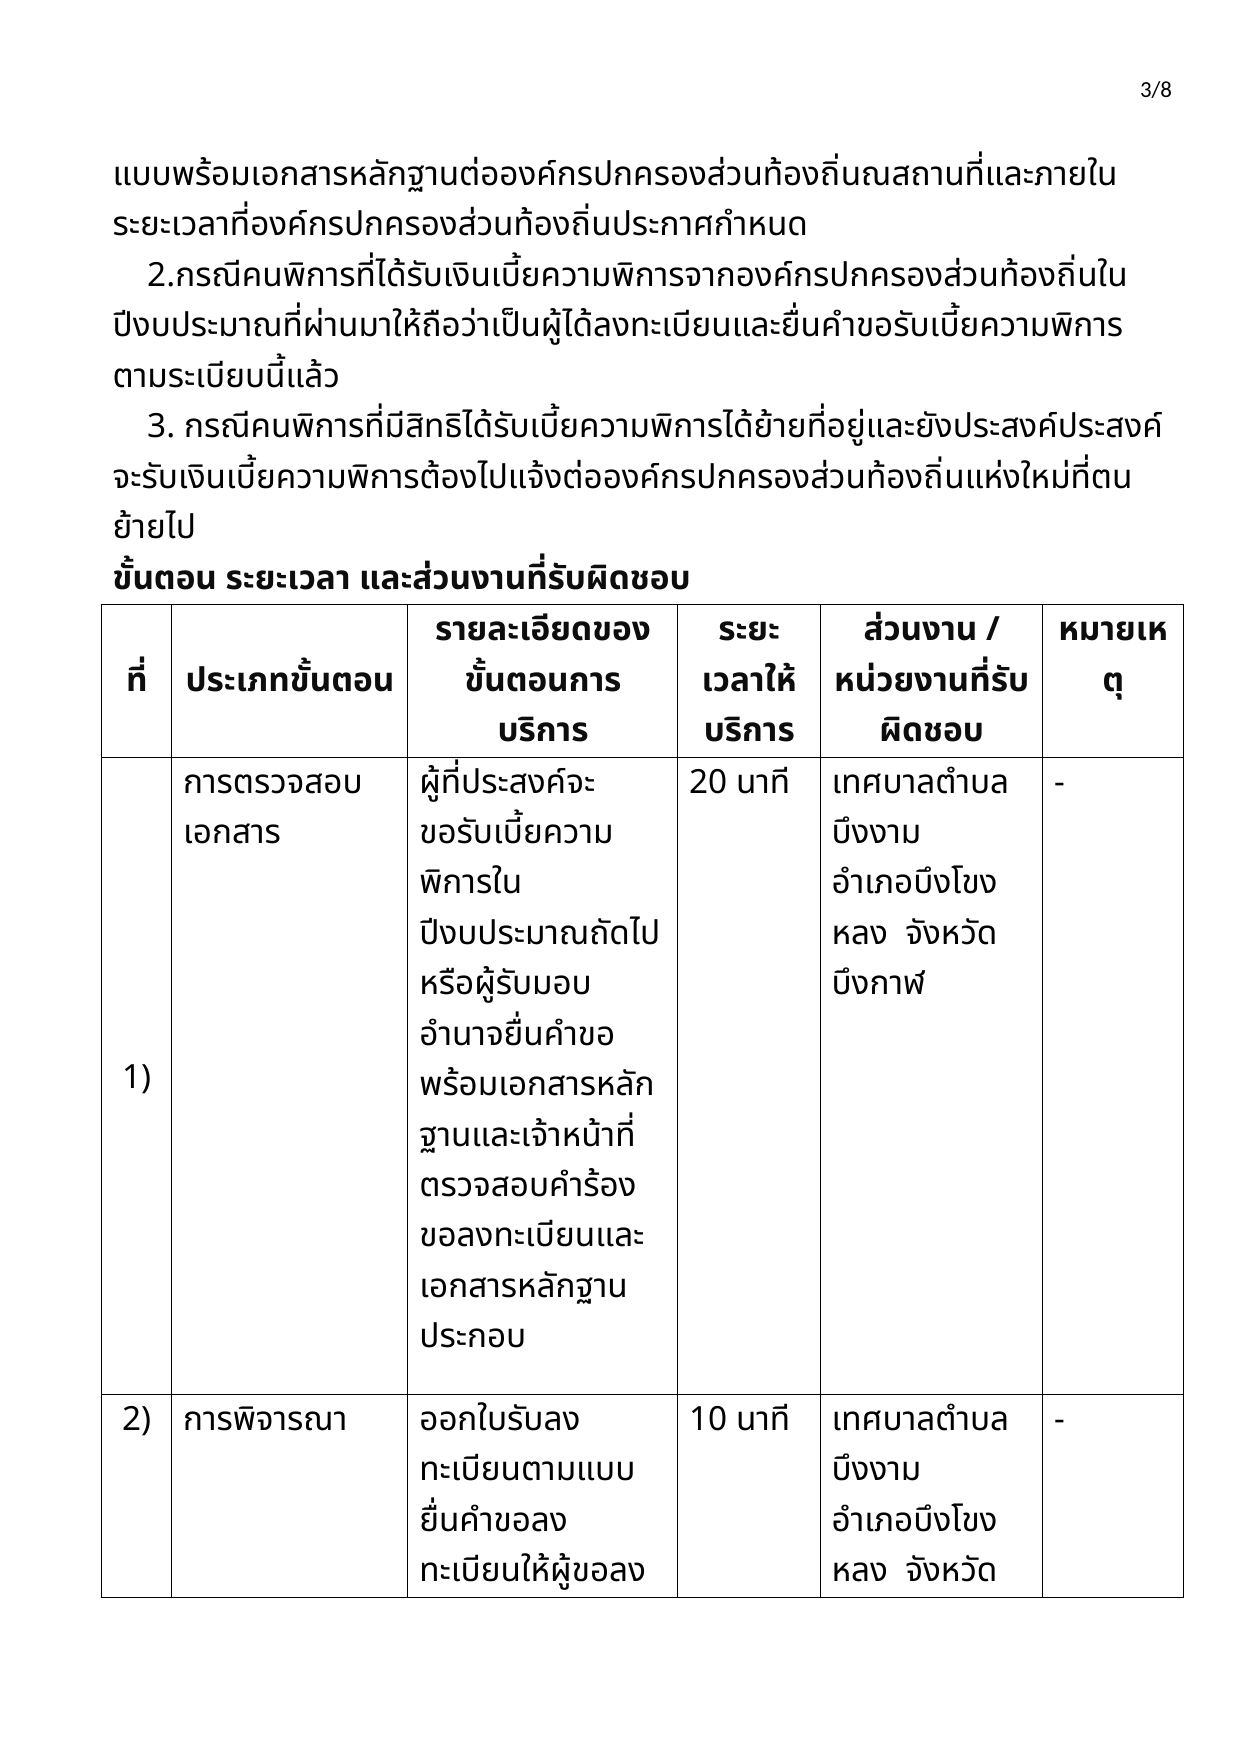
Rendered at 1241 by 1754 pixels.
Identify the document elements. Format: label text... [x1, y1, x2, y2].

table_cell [821, 758, 1042, 1394]
table_header ประเภทขั้นตอน [172, 605, 407, 757]
table_header ส่วนงาน / หน่วยงานที่รับผิดชอบ [821, 605, 1042, 757]
table_cell การพิจารณา [172, 1395, 407, 1597]
table_cell - [1043, 758, 1183, 1394]
table_header รายละเอียดของขั้นตอนการบริการ [408, 605, 677, 757]
table_header หมายเหตุ [1043, 605, 1183, 757]
table_cell 20 นาที [678, 758, 820, 1394]
table_header ที่ [102, 605, 171, 757]
table_cell 2) [102, 1395, 171, 1597]
table_cell การตรวจสอบเอกสาร [172, 758, 407, 1394]
table_cell 10 นาที [678, 1395, 820, 1597]
table_header ระยะเวลาให้บริการ [678, 605, 820, 757]
table_cell 1) [102, 758, 171, 1394]
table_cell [821, 1395, 1042, 1597]
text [112, 150, 1172, 604]
table_cell - [1043, 1395, 1183, 1597]
table_cell ผู้ที่ประสงค์จะขอรับเบี้ยความพิการในปีงบประมาณถัดไปหรือผู้รับมอบอำนาจยื่นคำขอพร้อมเอกสารหลักฐานและเจ้าหน้าที่ตรวจสอบคำร้องขอลงทะเบียนและเอกสารหลักฐานประกอบ [408, 758, 677, 1394]
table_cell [408, 1395, 677, 1597]
